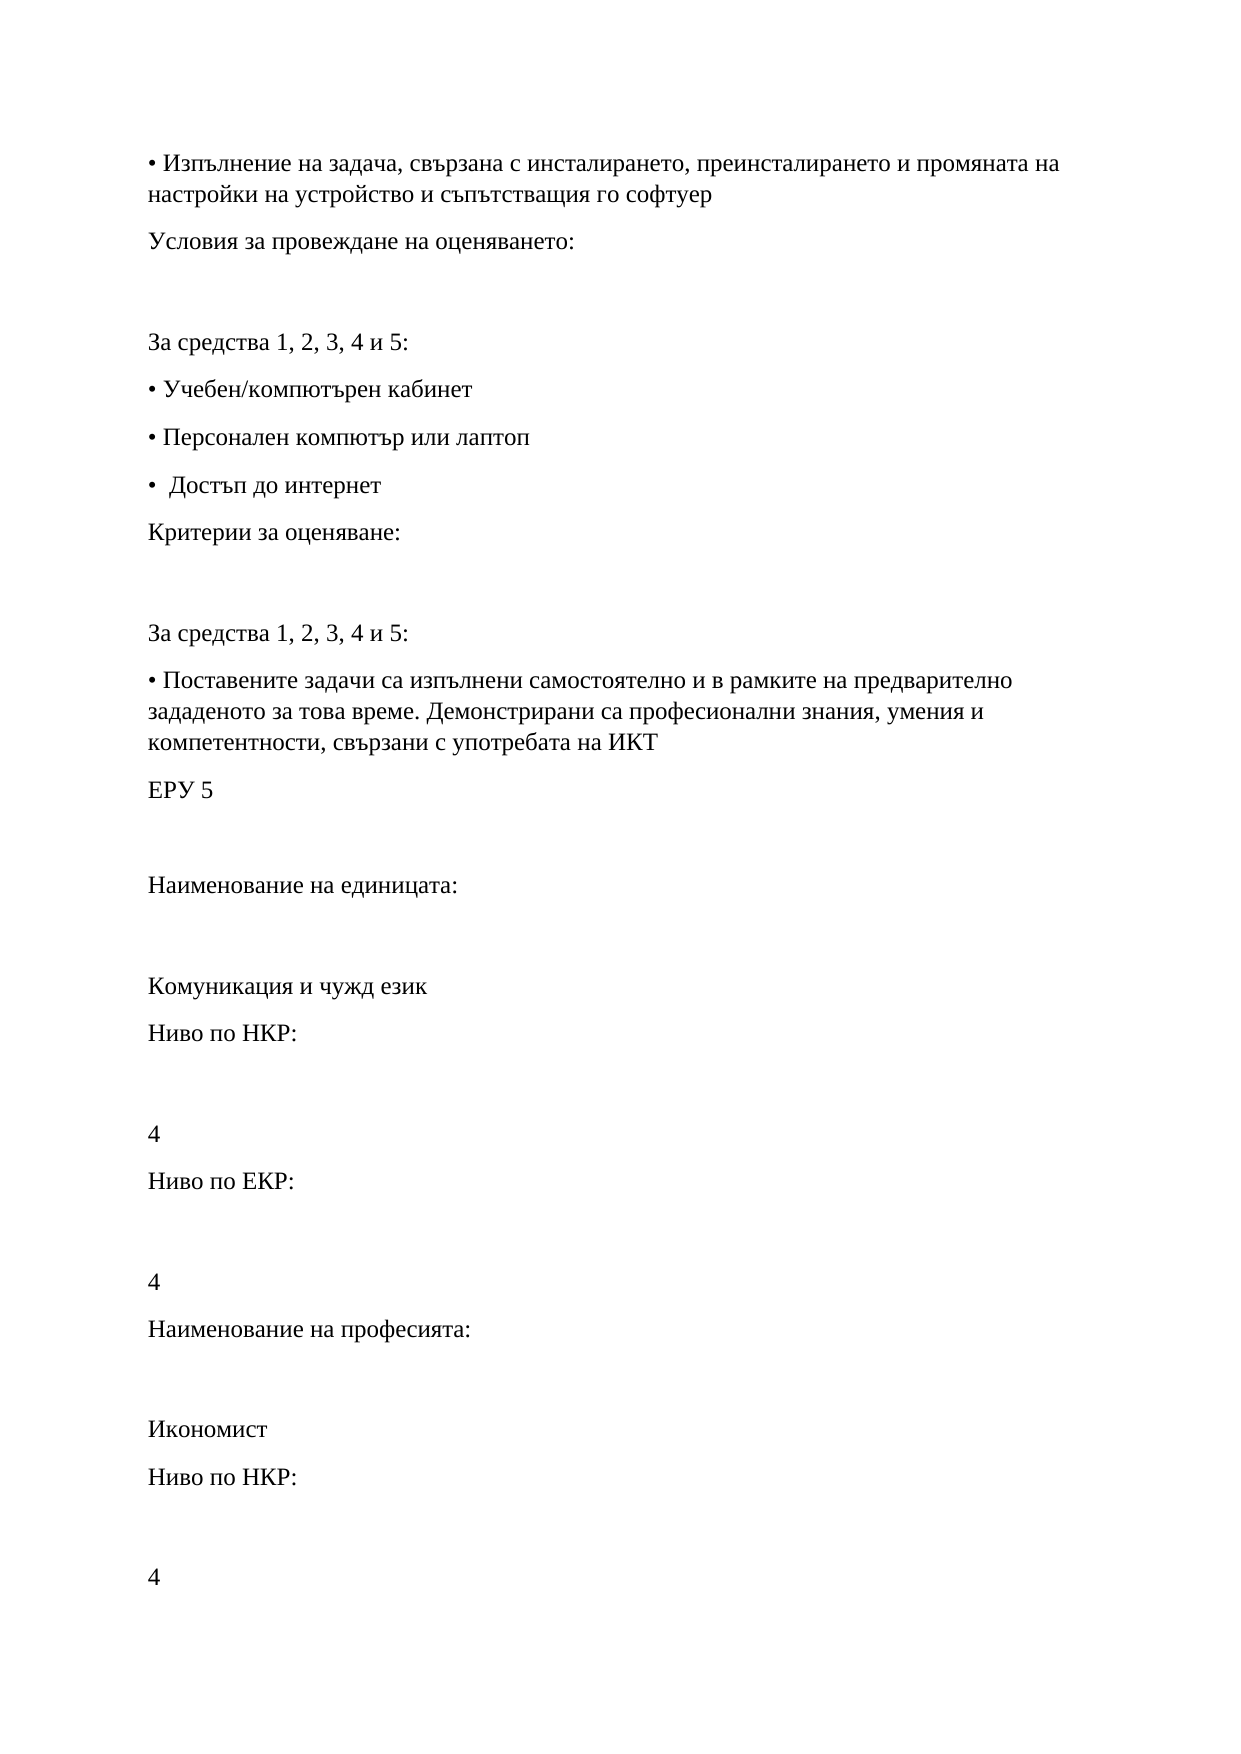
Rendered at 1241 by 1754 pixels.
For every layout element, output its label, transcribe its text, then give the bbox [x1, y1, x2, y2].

text Ниво по НКР: [148, 1462, 1093, 1491]
text Наименование на професията: [148, 1314, 1093, 1343]
text За средства 1, 2, 3, 4 и 5: [148, 618, 1093, 646]
text За средства 1, 2, 3, 4 и 5: [148, 327, 1093, 355]
text Условия за провеждане на оценяването: [148, 226, 1093, 255]
text • Изпълнение на задача, свързана с инсталирането, преинсталирането и промяната на настройки на устройство и съпътстващия го софтуер [148, 148, 1093, 207]
text Ниво по НКР: [148, 1018, 1093, 1047]
text • Достъп до интернет [148, 470, 1093, 498]
text 4 [148, 1119, 1093, 1147]
text Ниво по ЕКР: [148, 1166, 1093, 1195]
text 4 [148, 1562, 1093, 1591]
text Комуникация и чужд език [148, 971, 1093, 999]
text Критерии за оценяване: [148, 517, 1093, 546]
text 4 [148, 1267, 1093, 1295]
text • Учебен/компютърен кабинет [148, 374, 1093, 403]
text • Поставените задачи са изпълнени самостоятелно и в рамките на предварително зададеното за това време. Демонстрирани са професионални знания, умения и компетентности, свързани с употребата на ИКТ [148, 665, 1093, 756]
text Наименование на единицата: [148, 871, 1093, 899]
text • Персонален компютър или лаптоп [148, 422, 1093, 451]
text Икономист [148, 1414, 1093, 1443]
text ЕРУ 5 [148, 775, 1093, 804]
